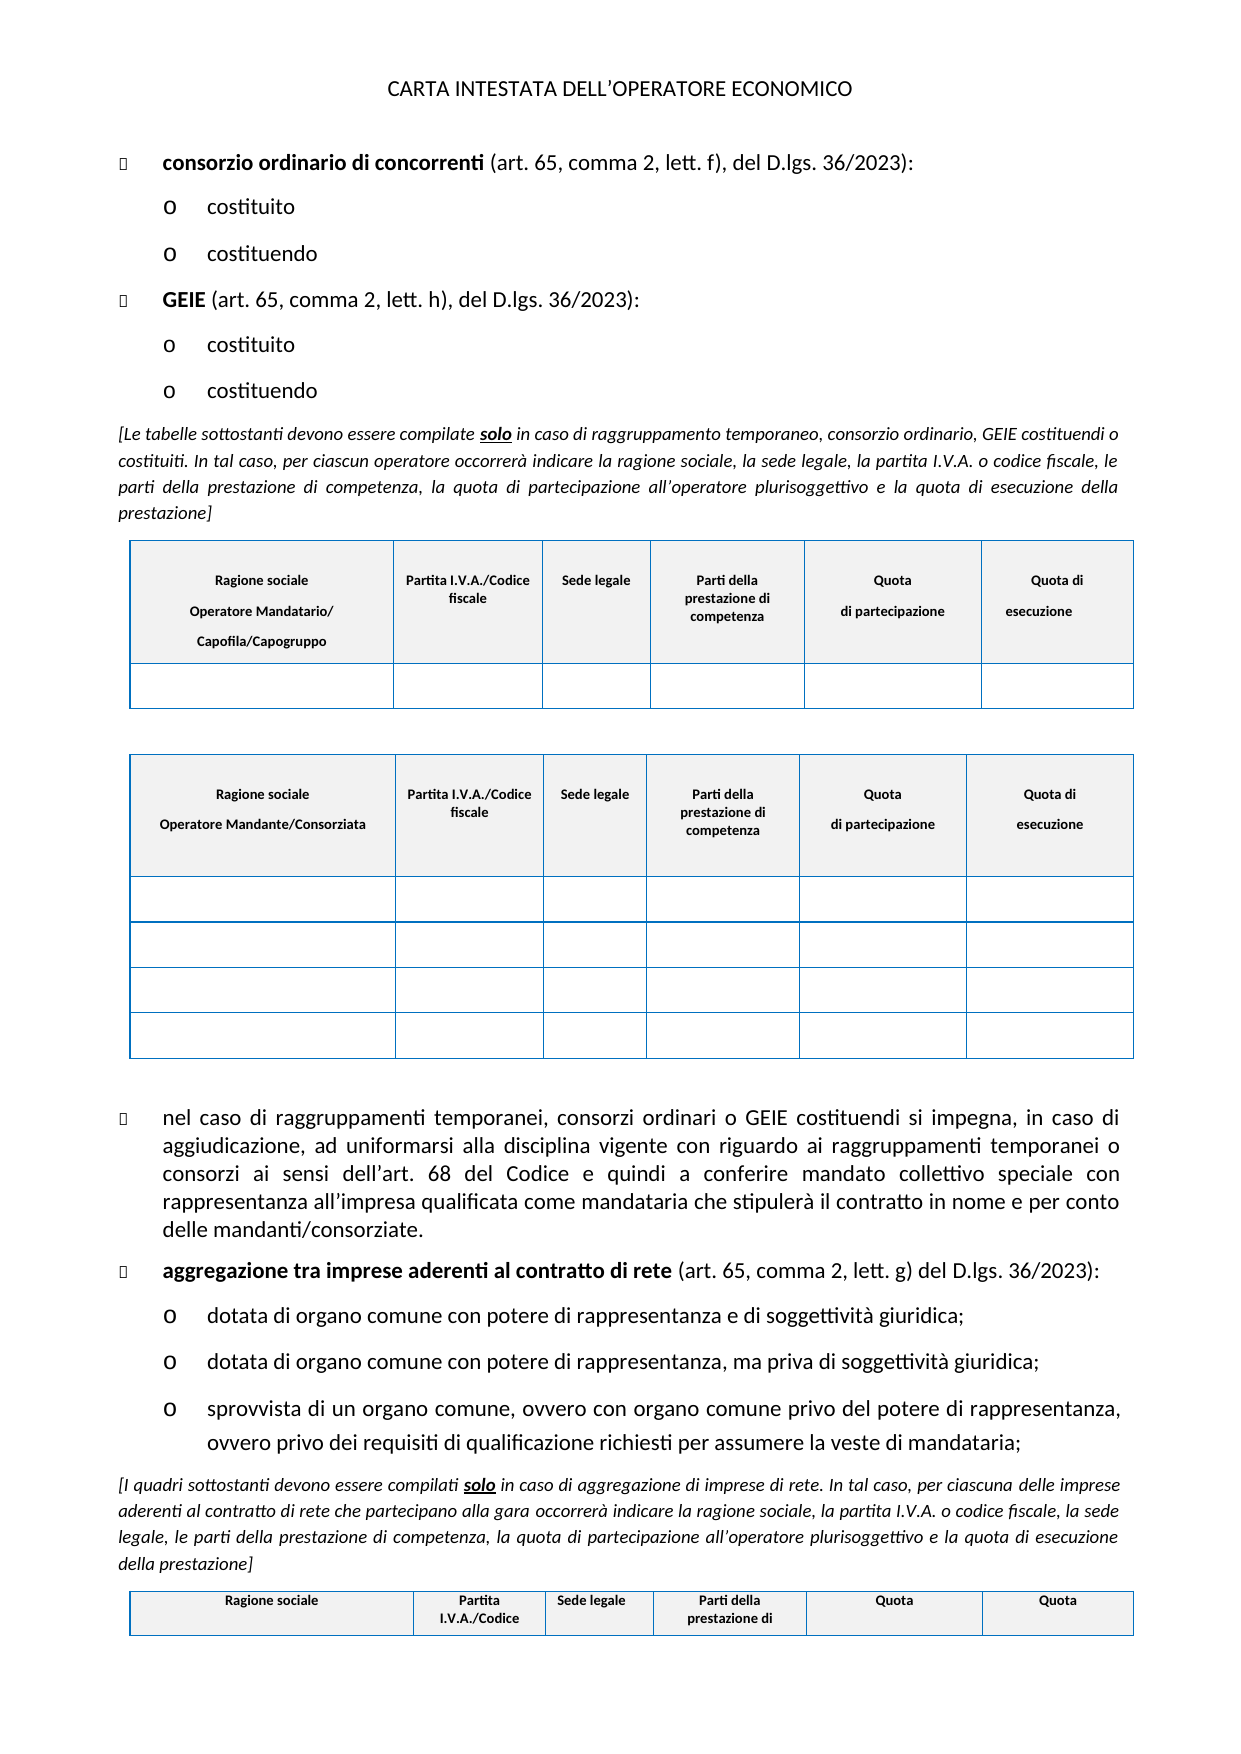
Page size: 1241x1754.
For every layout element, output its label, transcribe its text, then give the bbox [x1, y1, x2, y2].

table_cell [805, 664, 981, 708]
table_header Parti della prestazione di competenza [647, 755, 799, 876]
table_header Quota di esecuzione [967, 755, 1133, 876]
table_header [654, 1592, 806, 1635]
list aggregazione tra imprese aderenti al contratto di rete (art. 65, comma 2, lett. g) del D.lgs. 36/2023): [118, 1256, 1122, 1284]
table_header Sede legale [544, 755, 646, 876]
list consorzio ordinario di concorrenti (art. 65, comma 2, lett. f), del D.lgs. 36/2023): [118, 148, 1122, 176]
table_cell [396, 923, 543, 967]
table_cell [967, 968, 1133, 1012]
list costituendo [162, 239, 1122, 269]
list nel caso di raggruppamenti temporanei, consorzi ordinari o GEIE costituendi si impegna, in caso di aggiudicazione, ad uniformarsi alla disciplina vigente con riguardo ai raggruppamenti temporanei o consorzi ai sensi dell’art. 68 del Codice e quindi a conferire mandato collettivo speciale con rappresentanza all’impresa qualificata come mandataria che stipulerà il contratto in nome e per conto delle mandanti/consorziate. [118, 1103, 1122, 1243]
table_cell [131, 1013, 395, 1058]
table_cell [543, 664, 650, 708]
table_header Parti della prestazione di competenza [651, 541, 804, 663]
table_cell [131, 968, 395, 1012]
list [Le tabelle sottostanti devono essere compilate solo in caso di raggruppamento temporaneo, consorzio ordinario, GEIE costituendi o costituiti. In tal caso, per ciascun operatore occorrerà indicare la ragione sociale, la sede legale, la partita I.V.A. o codice fiscale, le parti della prestazione di competenza, la quota di partecipazione all’operatore plurisoggettivo e la quota di esecuzione della prestazione] [118, 422, 1122, 524]
table_cell [647, 1013, 799, 1058]
table_cell [800, 923, 966, 967]
table_header Partita I.V.A./Codice fiscale [396, 755, 543, 876]
table_cell [967, 1013, 1133, 1058]
table_cell [800, 1013, 966, 1058]
table_cell [544, 923, 646, 967]
table_cell [544, 968, 646, 1012]
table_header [131, 1592, 413, 1635]
table_header Partita I.V.A./Codice fiscale [394, 541, 542, 663]
table_cell [396, 968, 543, 1012]
list dotata di organo comune con potere di rappresentanza, ma priva di soggettività giuridica; [162, 1347, 1122, 1377]
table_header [414, 1592, 545, 1635]
table_header Quota di esecuzione [982, 541, 1133, 663]
table_cell [396, 1013, 543, 1058]
table_cell [131, 877, 395, 921]
table_header Ragione sociale Operatore Mandante/Consorziata [131, 755, 395, 876]
table_cell [967, 877, 1133, 921]
list costituito [162, 192, 1122, 222]
list sprovvista di un organo comune, ovvero con organo comune privo del potere di rappresentanza, ovvero privo dei requisiti di qualificazione richiesti per assumere la veste di mandataria; [162, 1394, 1122, 1456]
table_cell [647, 923, 799, 967]
table_cell [131, 923, 395, 967]
table_cell [647, 968, 799, 1012]
table_cell [544, 877, 646, 921]
table_cell [800, 968, 966, 1012]
list dotata di organo comune con potere di rappresentanza e di soggettività giuridica; [162, 1301, 1122, 1331]
table_header Ragione sociale Operatore Mandatario/ Capofila/Capogruppo [131, 541, 393, 663]
table_cell [394, 664, 542, 708]
list GEIE (art. 65, comma 2, lett. h), del D.lgs. 36/2023): [118, 286, 1122, 314]
table_cell [967, 923, 1133, 967]
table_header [807, 1592, 982, 1635]
table_header Sede legale [546, 1592, 653, 1635]
table_cell [651, 664, 804, 708]
table_header Sede legale [543, 541, 650, 663]
table_cell [647, 877, 799, 921]
table_cell [544, 1013, 646, 1058]
text [I quadri sottostanti devono essere compilati solo in caso di aggregazione di imprese di rete. In tal caso, per ciascuna delle imprese aderenti al contratto di rete che partecipano alla gara occorrerà indicare la ragione sociale, la partita I.V.A. o codice fiscale, la sede legale, le parti della prestazione di competenza, la quota di partecipazione all’operatore plurisoggettivo e la quota di esecuzione della prestazione] [118, 1473, 1122, 1575]
table_header Quota di esecuzione [983, 1592, 1133, 1635]
table_header Quota di partecipazione [800, 755, 966, 876]
list costituendo [162, 376, 1122, 406]
table_cell [982, 664, 1133, 708]
list costituito [162, 330, 1122, 359]
table_cell [131, 664, 393, 708]
table_cell [800, 877, 966, 921]
table_header Quota di partecipazione [805, 541, 981, 663]
table_cell [396, 877, 543, 921]
